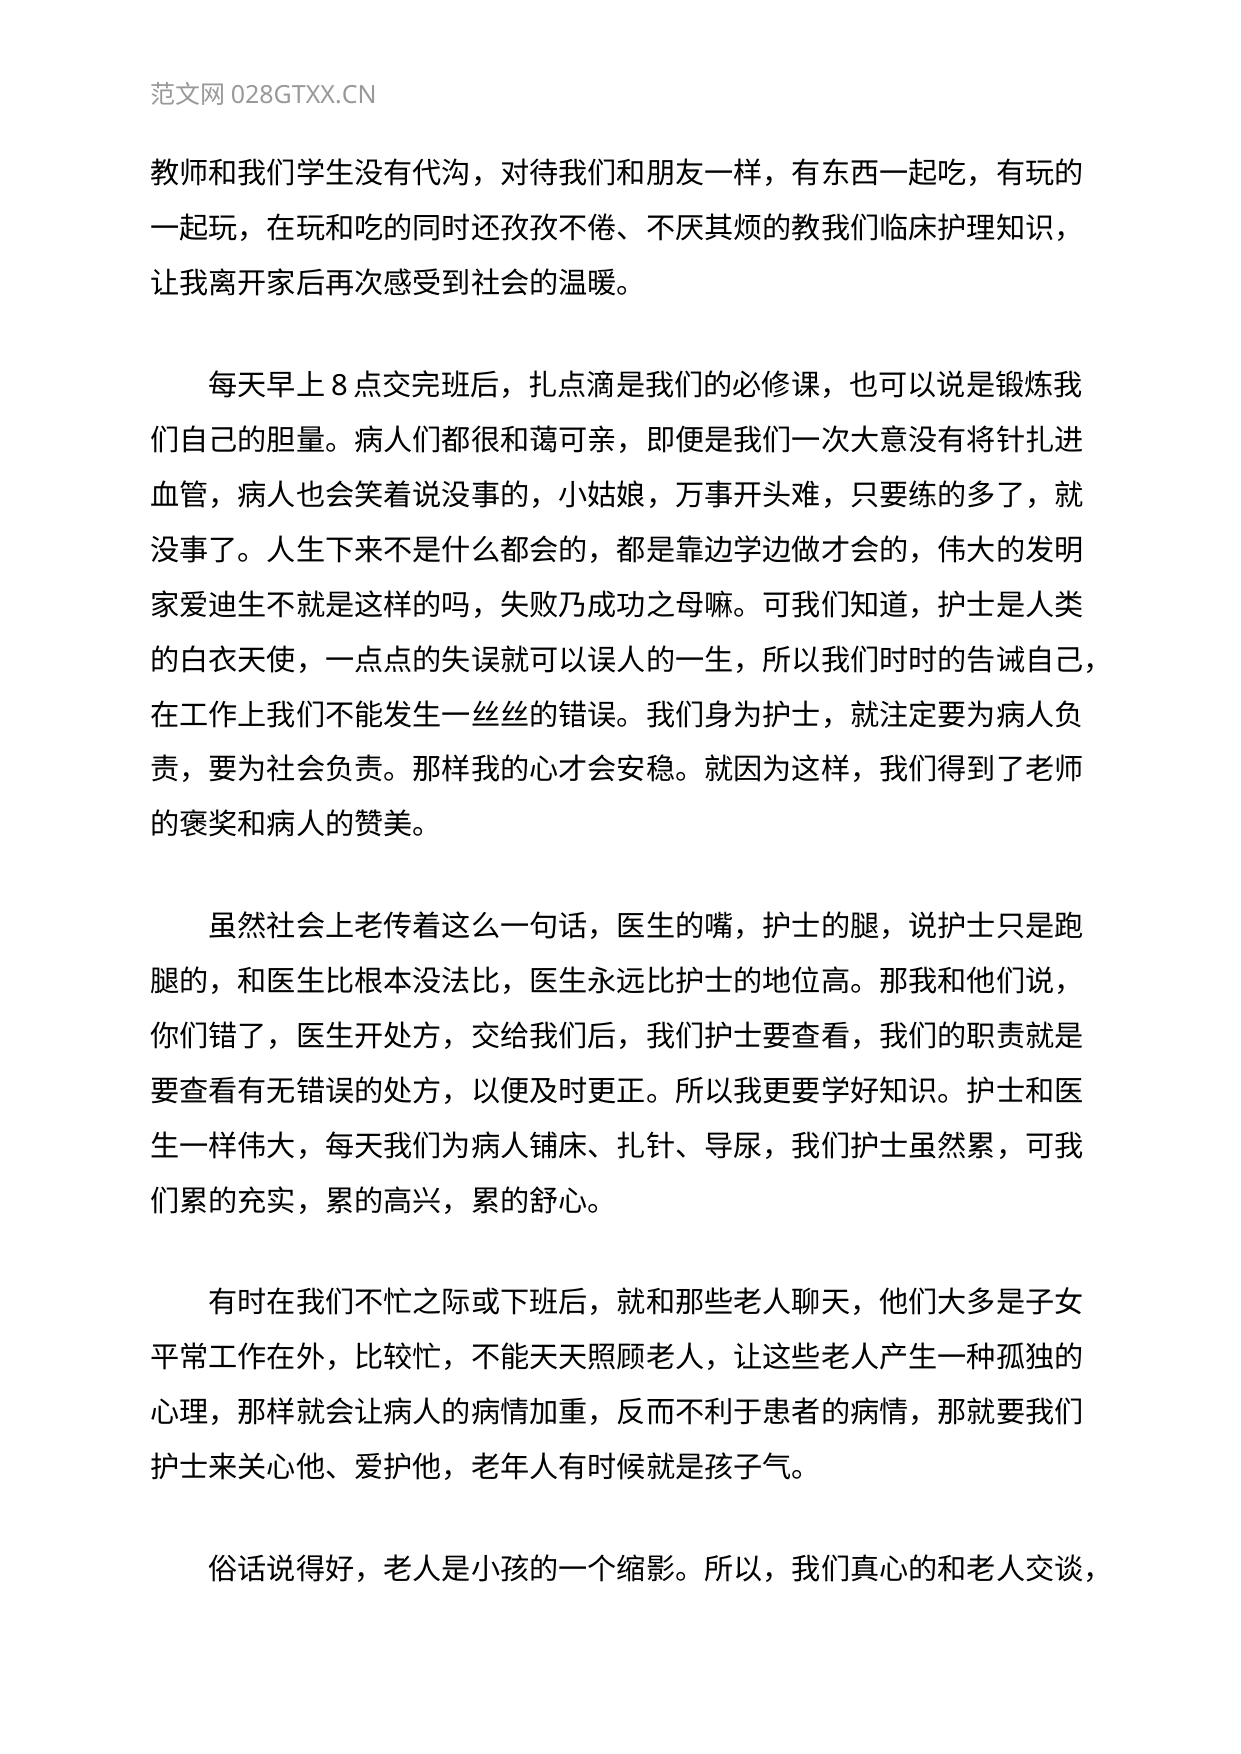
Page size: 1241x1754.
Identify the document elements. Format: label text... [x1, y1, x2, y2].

text 有时在我们不忙之际或下班后，就和那些老人聊天，他们大多是子女平常工作在外，比较忙，不能天天照顾老人，让这些老人产生一种孤独的心理，那样就会让病人的病情加重，反而不利于患者的病情，那就要我们护士来关心他、爱护他，老年人有时候就是孩子气。 [150, 1279, 1090, 1486]
text 虽然社会上老传着这么一句话，医生的嘴，护士的腿，说护士只是跑腿的，和医生比根本没法比，医生永远比护士的地位高。那我和他们说，你们错了，医生开处方，交给我们后，我们护士要查看，我们的职责就是要查看有无错误的处方，以便及时更正。所以我更要学好知识。护士和医生一样伟大，每天我们为病人铺床、扎针、导尿，我们护士虽然累，可我们累的充实，累的高兴，累的舒心。 [150, 903, 1090, 1219]
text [150, 1545, 1090, 1588]
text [150, 150, 1090, 302]
text 每天早上8点交完班后，扎点滴是我们的必修课，也可以说是锻炼我们自己的胆量。病人们都很和蔼可亲，即便是我们一次大意没有将针扎进血管，病人也会笑着说没事的，小姑娘，万事开头难，只要练的多了，就没事了。人生下来不是什么都会的，都是靠边学边做才会的，伟大的发明家爱迪生不就是这样的吗，失败乃成功之母嘛。可我们知道，护士是人类的白衣天使，一点点的失误就可以误人的一生，所以我们时时的告诫自己，在工作上我们不能发生一丝丝的错误。我们身为护士，就注定要为病人负责，要为社会负责。那样我的心才会安稳。就因为这样，我们得到了老师的褒奖和病人的赞美。 [150, 362, 1090, 843]
